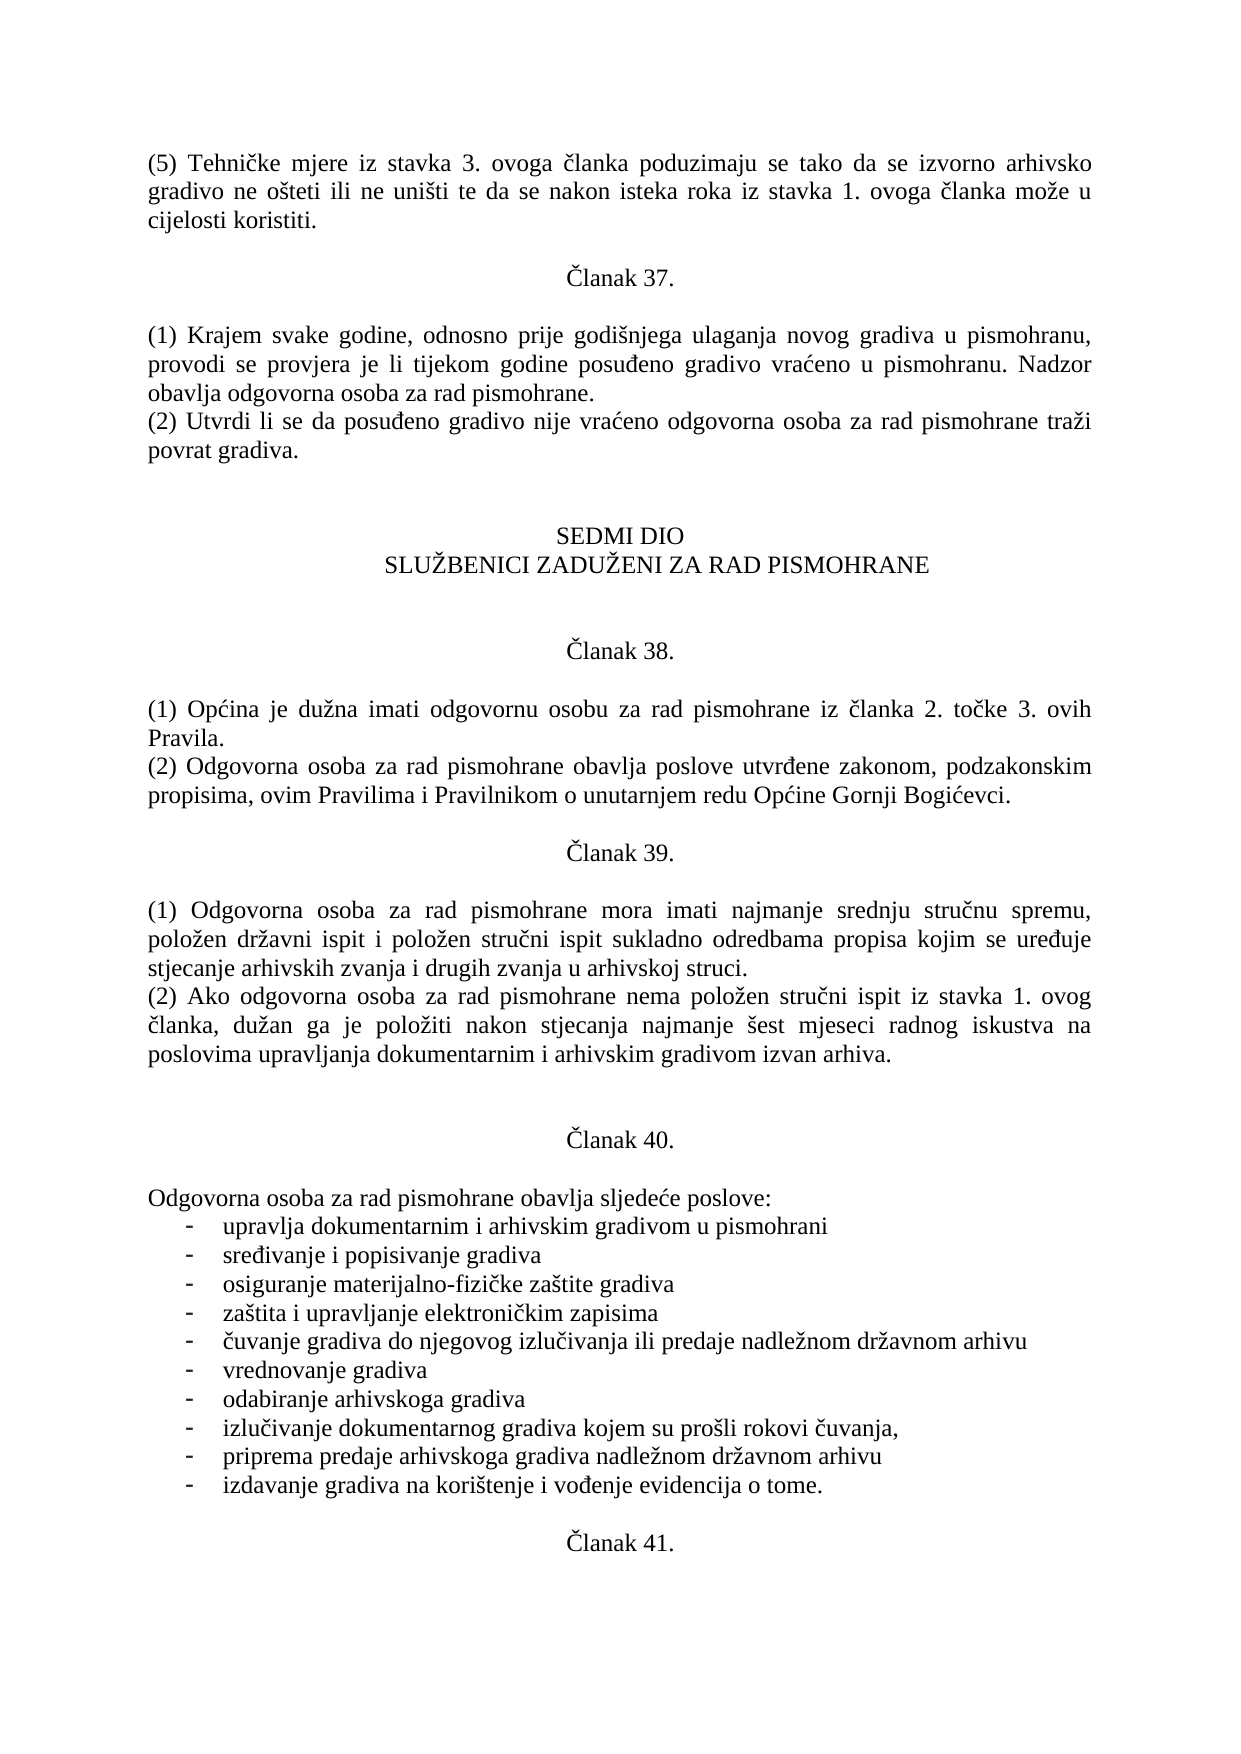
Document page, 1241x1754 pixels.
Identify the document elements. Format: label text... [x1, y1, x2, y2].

text Članak 38. [148, 636, 1093, 665]
list sređivanje i popisivanje gradiva [185, 1240, 1093, 1269]
text (2) Ako odgovorna osoba za rad pismohrane nema položen stručni ispit iz stavka 1. ovog članka, dužan ga je položiti nakon stjecanja najmanje šest mjeseci radnog iskustva na poslovima upravljanja dokumentarnim i arhivskim gradivom izvan arhiva. [148, 981, 1093, 1068]
list osiguranje materijalno-fizičke zaštite gradiva [185, 1269, 1093, 1298]
list izdavanje gradiva na korištenje i vođenje evidencija o tome. [185, 1470, 1093, 1499]
list vrednovanje gradiva [185, 1355, 1093, 1384]
list priprema predaje arhivskoga gradiva nadležnom državnom arhivu [185, 1441, 1093, 1470]
list izlučivanje dokumentarnog gradiva kojem su prošli rokovi čuvanja, [185, 1413, 1093, 1441]
list čuvanje gradiva do njegovog izlučivanja ili predaje nadležnom državnom arhivu [185, 1326, 1093, 1355]
text (2) Utvrdi li se da posuđeno gradivo nije vraćeno odgovorna osoba za rad pismohrane traži povrat gradiva. [148, 406, 1093, 464]
text Članak 39. [148, 838, 1093, 866]
list upravlja dokumentarnim i arhivskim gradivom u pismohrani [185, 1211, 1093, 1240]
text (5) Tehničke mjere iz stavka 3. ovoga članka poduzimaju se tako da se izvorno arhivsko gradivo ne ošteti ili ne uništi te da se nakon isteka roka iz stavka 1. ovoga članka može u cijelosti koristiti. [148, 148, 1093, 234]
text (1) Općina je dužna imati odgovornu osobu za rad pismohrane iz članka 2. točke 3. ovih Pravila. [148, 694, 1093, 751]
text Članak 37. [148, 263, 1093, 291]
text Članak 40. [148, 1125, 1093, 1154]
text (2) Odgovorna osoba za rad pismohrane obavlja poslove utvrđene zakonom, podzakonskim propisima, ovim Pravilima i Pravilnikom o unutarnjem redu Općine Gornji Bogićevci. [148, 751, 1093, 809]
text (1) Krajem svake godine, odnosno prije godišnjega ulaganja novog gradiva u pismohranu, provodi se provjera je li tijekom godine posuđeno gradivo vraćeno u pismohranu. Nadzor obavlja odgovorna osoba za rad pismohrane. [148, 320, 1093, 406]
text Članak 41. [148, 1528, 1093, 1556]
text SEDMI DIO [148, 521, 1093, 550]
list zaštita i upravljanje elektroničkim zapisima [185, 1298, 1093, 1326]
list odabiranje arhivskoga gradiva [185, 1384, 1093, 1413]
text (1) Odgovorna osoba za rad pismohrane mora imati najmanje srednju stručnu spremu, položen državni ispit i položen stručni ispit sukladno odredbama propisa kojim se uređuje stjecanje arhivskih zvanja i drugih zvanja u arhivskoj struci. [148, 895, 1093, 981]
text SLUŽBENICI ZADUŽENI ZA RAD PISMOHRANE [148, 550, 1093, 579]
text Odgovorna osoba za rad pismohrane obavlja sljedeće poslove: [148, 1183, 1093, 1211]
